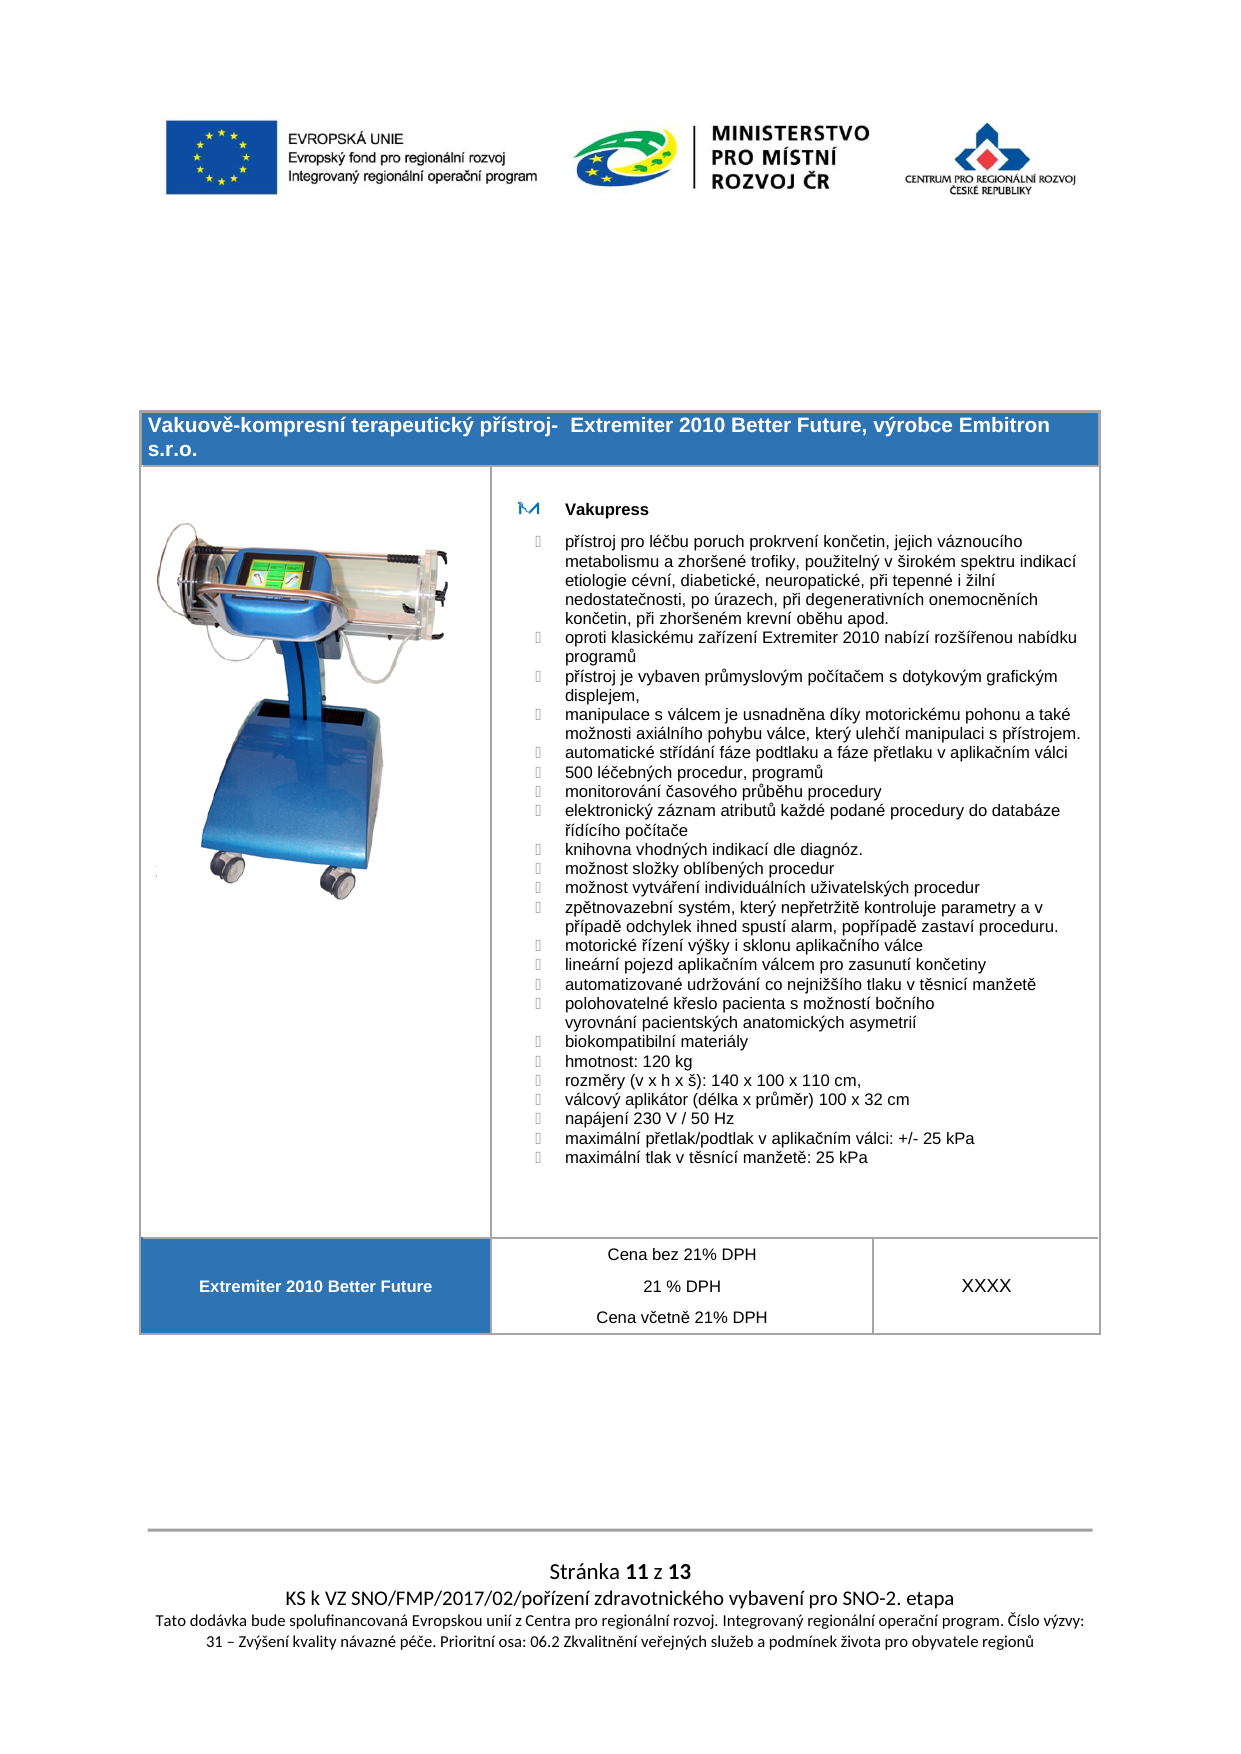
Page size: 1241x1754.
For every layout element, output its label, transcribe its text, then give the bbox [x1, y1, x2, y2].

table_cell Cena bez 21% DPH 21 % DPH Cena včetně 21% DPH [492, 1239, 872, 1333]
table_cell Vakupress přístroj pro léčbu poruch prokrvení končetin, jejich váznoucího metabolismu a zhoršené trofiky, použitelný v širokém spektru indikací etiologie cévní, diabetické, neuropatické, při tepenné i žilní nedostatečnosti, po úrazech, při degenerativních onemocněních končetin, při zhoršeném krevní oběhu apod. oproti klasickému zařízení Extremiter 2010 nabízí rozšířenou nabídku programů přístroj je vybaven průmyslovým počítačem s dotykovým grafickým displejem, manipulace s válcem je usnadněna díky motorickému pohonu a také možnosti axiálního pohybu válce, který ulehčí manipulaci s přístrojem. automatické střídání fáze podtlaku a fáze přetlaku v aplikačním válci 500 léčebných procedur, programů monitorování časového průběhu procedury elektronický záznam atributů každé podané procedury do databáze řídícího počítače knihovna vhodných indikací dle diagnóz. možnost složky oblíbených procedur možnost vytváření individuálních uživatelských procedur zpětnovazební systém, který nepřetržitě kontroluje parametry a v případě odchylek ihned spustí alarm, popřípadě zastaví proceduru. motorické řízení výšky i sklonu aplikačního válce lineární pojezd aplikačním válcem pro zasunutí končetiny automatizované udržování co nejnižšího tlaku v těsnicí manžetě polohovatelné křeslo pacienta s možností bočního vyrovnání pacientských anatomických asymetrií biokompatibilní materiály hmotnost: rozměry (v x h x š): 140 x 100 x , válcový aplikátor (délka x průměr) 100 x 32 cm napájení 230 V / 50 Hz maximální přetlak/podtlak v aplikačním válci: +/- 25 kPa maximální tlak v těsnící manžetě: 25 kPa [492, 467, 1099, 1237]
table_cell [141, 466, 490, 1237]
picture [516, 500, 541, 518]
table_cell Extremiter 2010 Better Future [141, 1237, 490, 1333]
table_header Vakuově-kompresní terapeutický přístroj- Extremiter 2010 Better Future, výrobce Embitron s.r.o. [142, 413, 1098, 465]
table_cell XXXX [874, 1237, 1099, 1333]
picture [155, 520, 473, 905]
